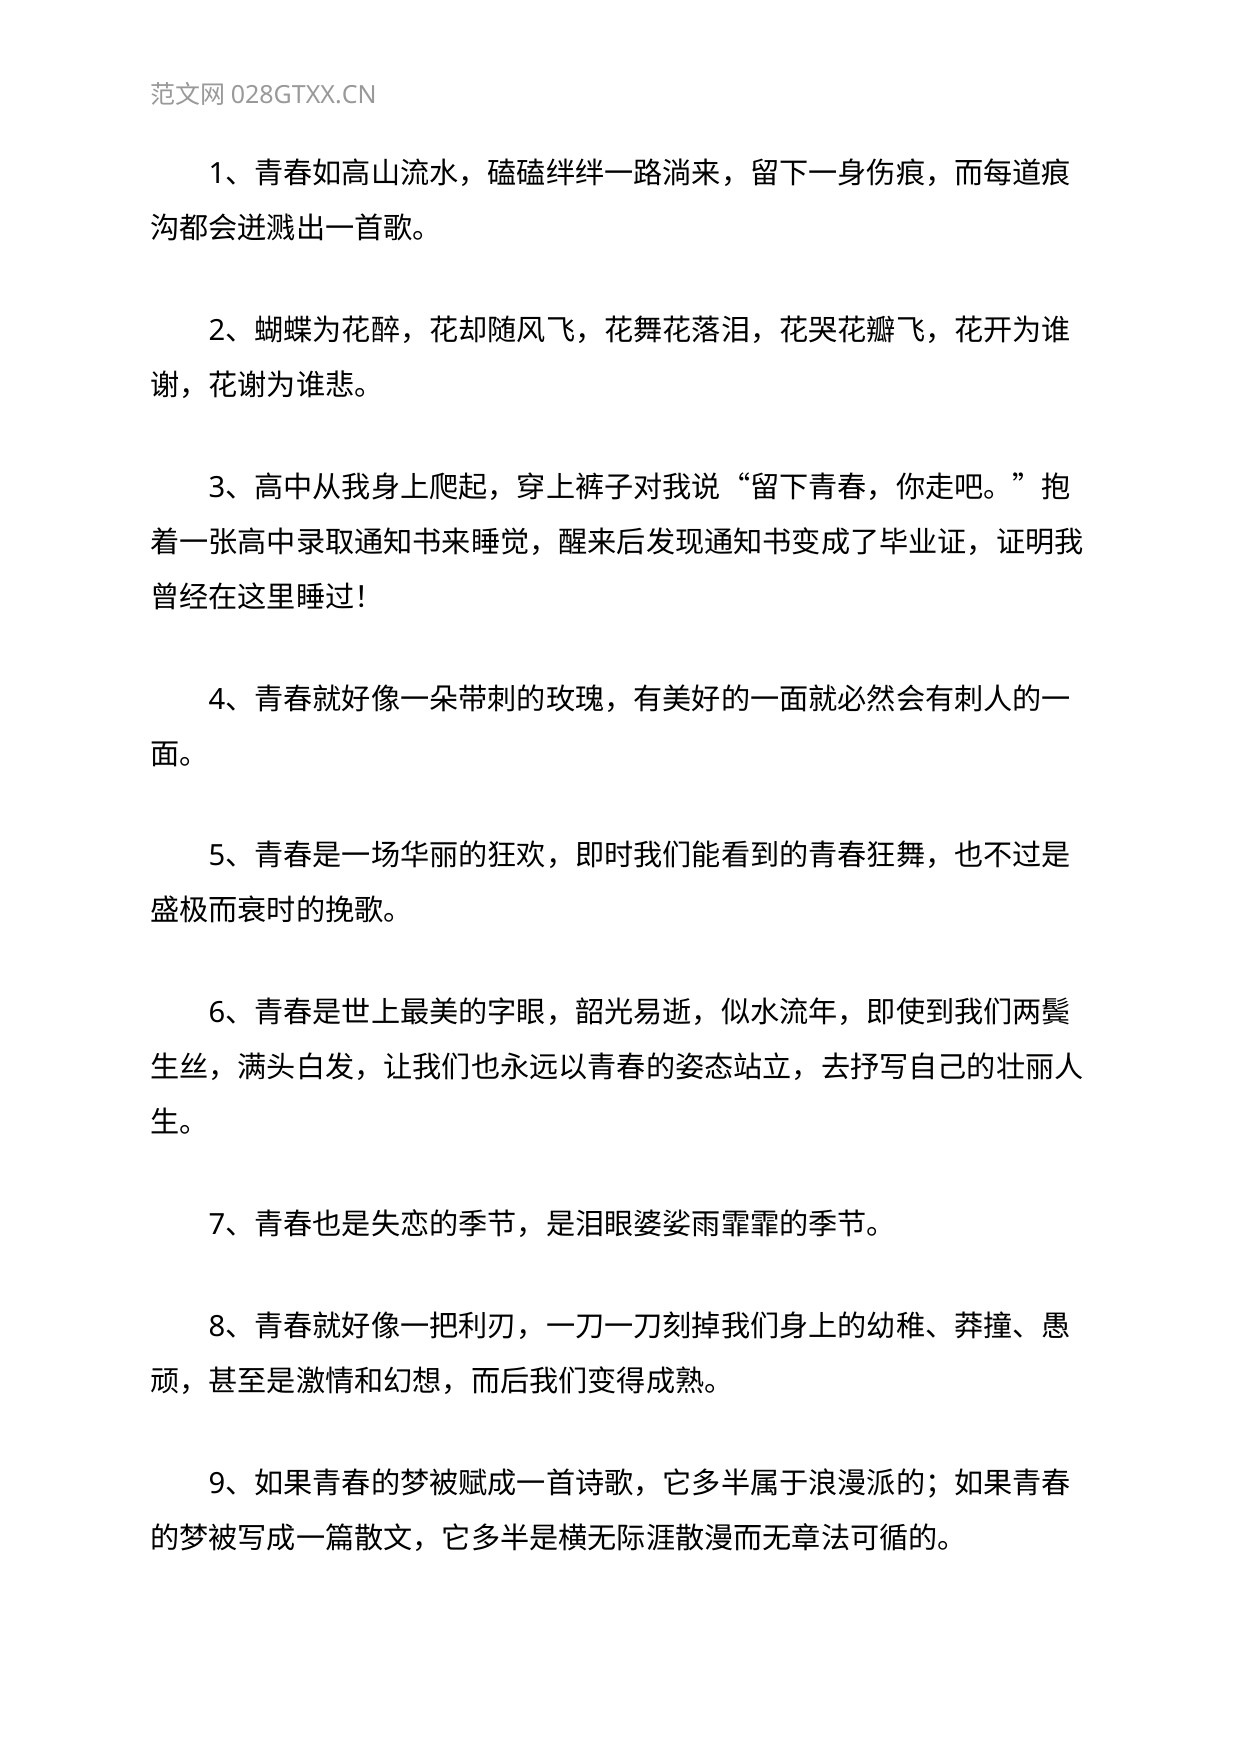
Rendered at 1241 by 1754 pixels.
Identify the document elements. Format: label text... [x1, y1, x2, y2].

text 3、高中从我身上爬起，穿上裤子对我说“留下青春，你走吧。”抱着一张高中录取通知书来睡觉，醒来后发现通知书变成了毕业证，证明我曾经在这里睡过！ [150, 463, 1090, 616]
text 6、青春是世上最美的字眼，韶光易逝，似水流年，即使到我们两鬓生丝，满头白发，让我们也永远以青春的姿态站立，去抒写自己的壮丽人生。 [150, 989, 1090, 1141]
text 8、青春就好像一把利刃，一刀一刀刻掉我们身上的幼稚、莽撞、愚顽，甚至是激情和幻想，而后我们变得成熟。 [150, 1302, 1090, 1400]
text 7、青春也是失恋的季节，是泪眼婆娑雨霏霏的季节。 [150, 1200, 1090, 1243]
text 9、如果青春的梦被赋成一首诗歌，它多半属于浪漫派的；如果青春的梦被写成一篇散文，它多半是横无际涯散漫而无章法可循的。 [150, 1459, 1090, 1556]
text 4、青春就好像一朵带刺的玫瑰，有美好的一面就必然会有刺人的一面。 [150, 675, 1090, 772]
text 2、蝴蝶为花醉，花却随风飞，花舞花落泪，花哭花瓣飞，花开为谁谢，花谢为谁悲。 [150, 307, 1090, 404]
text 5、青春是一场华丽的狂欢，即时我们能看到的青春狂舞，也不过是盛极而衰时的挽歌。 [150, 832, 1090, 929]
text 1、青春如高山流水，磕磕绊绊一路淌来，留下一身伤痕，而每道痕沟都会迸溅出一首歌。 [150, 150, 1090, 247]
